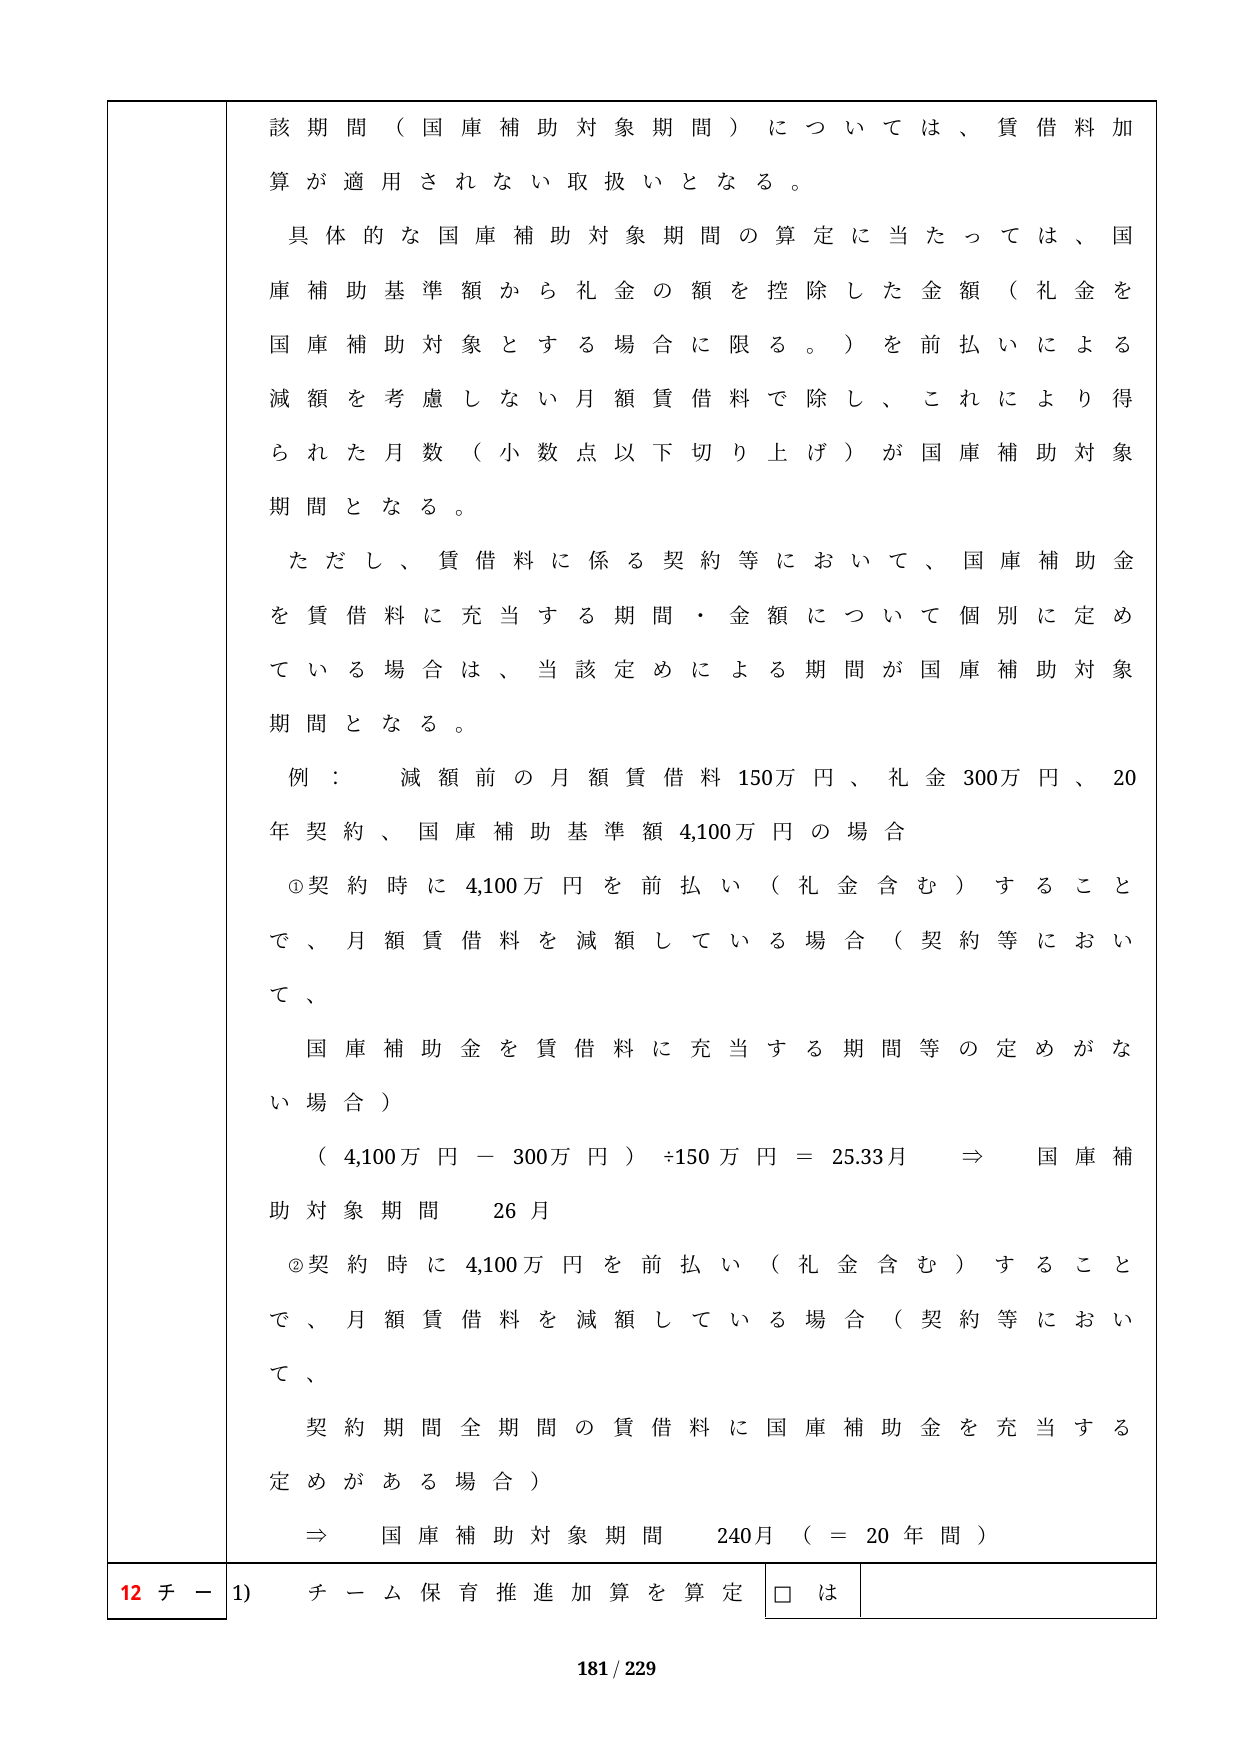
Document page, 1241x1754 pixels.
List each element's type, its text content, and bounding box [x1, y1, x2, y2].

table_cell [227, 102, 1156, 1562]
table_cell [861, 1564, 1156, 1618]
table_cell [108, 102, 226, 1562]
table_cell □はい □いいえ □非該当 [766, 1564, 861, 1618]
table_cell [227, 1564, 766, 1618]
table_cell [108, 1564, 226, 1618]
